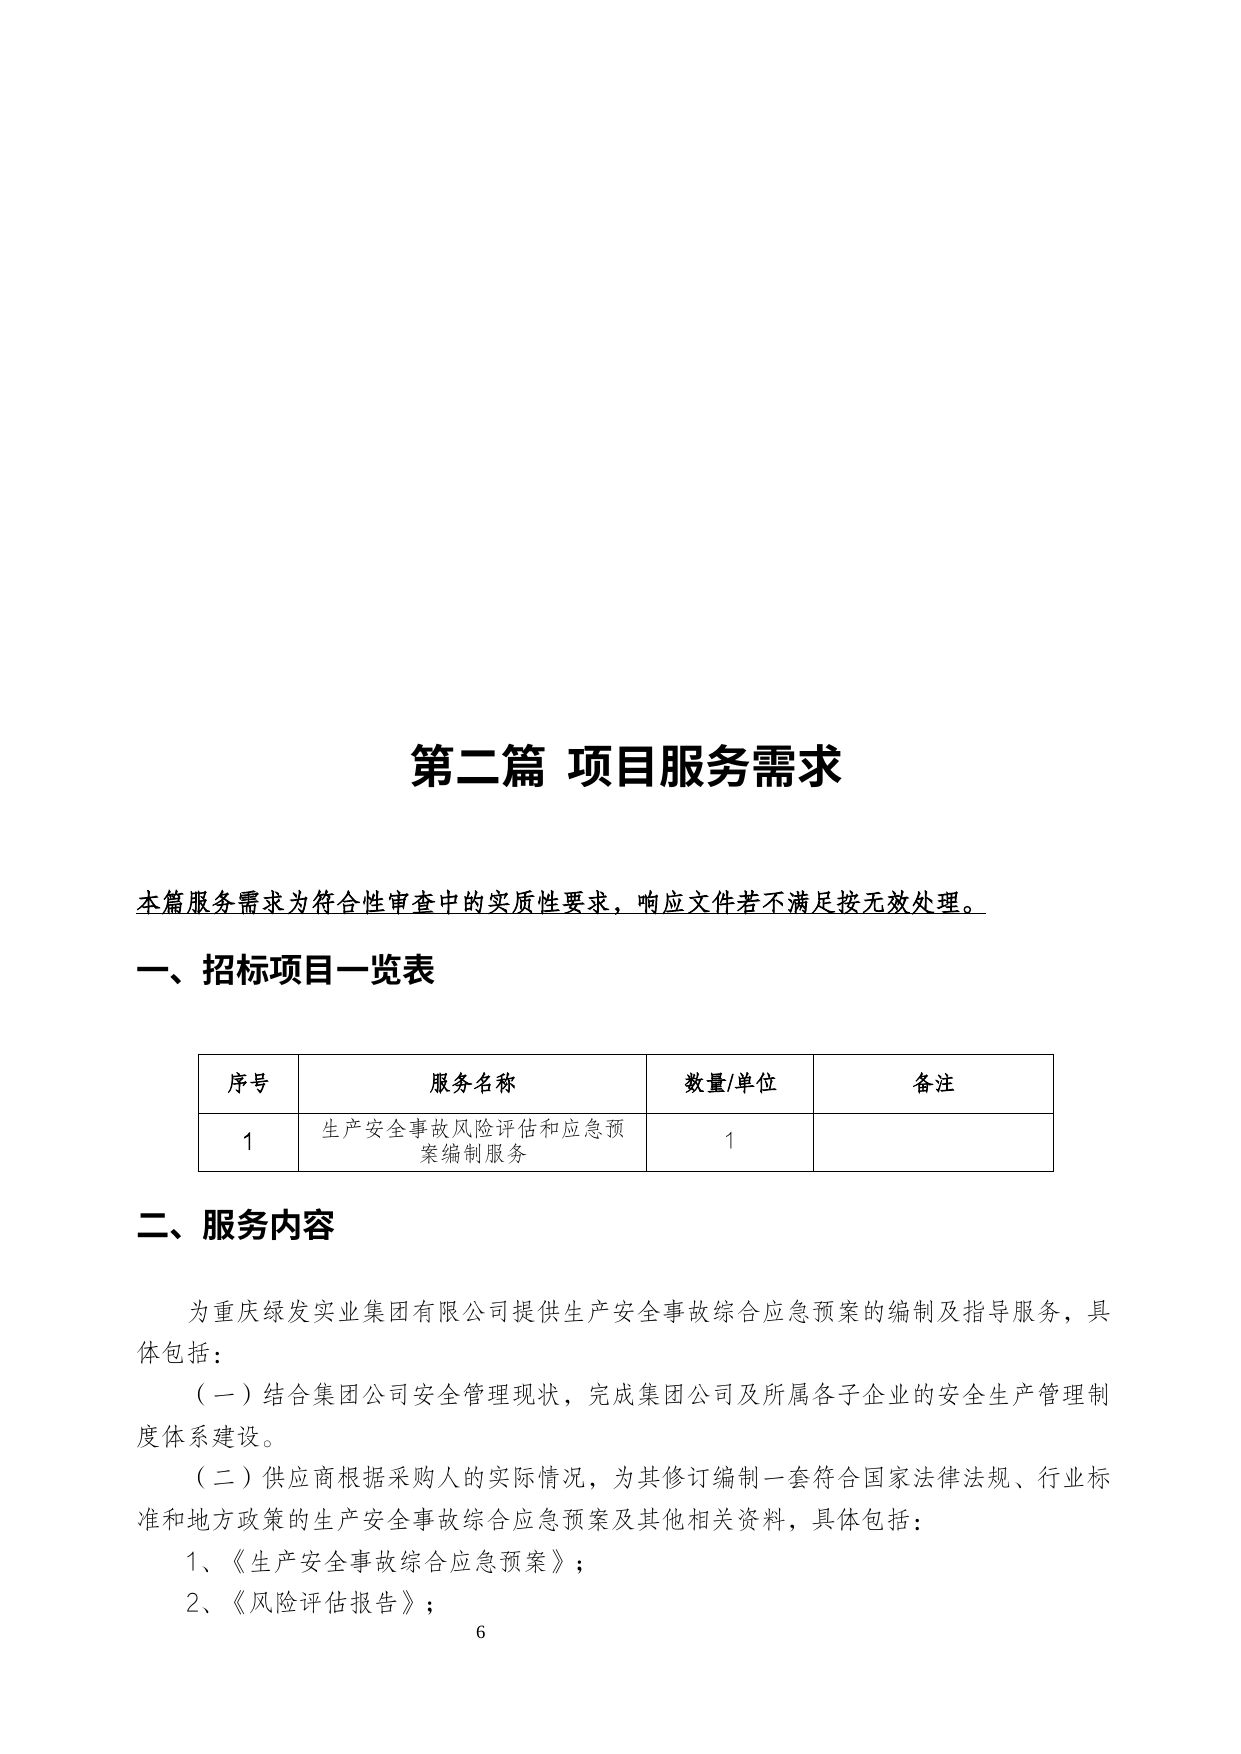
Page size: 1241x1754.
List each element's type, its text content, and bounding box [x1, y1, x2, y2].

text （二）供应商根据采购人的实际情况，为其修订编制一套符合国家法律法规、行业标准和地方政策的生产安全事故综合应急预案及其他相关资料，具体包括： [136, 1465, 1116, 1534]
subtitle 一、招标项目一览表 [136, 944, 1116, 992]
text 为重庆绿发实业集团有限公司提供生产安全事故综合应急预案的编制及指导服务，具体包括： [136, 1298, 1116, 1368]
text 1、《生产安全事故综合应急预案》； [136, 1548, 1116, 1576]
text （一）结合集团公司安全管理现状，完成集团公司及所属各子企业的安全生产管理制度体系建设。 [136, 1382, 1116, 1451]
table_cell 1 [647, 1114, 813, 1171]
table_cell 生产安全事故风险评估和应急预案编制服务 [299, 1114, 646, 1171]
subtitle 第二篇 项目服务需求 [136, 730, 1116, 796]
text 2、《风险评估报告》； [136, 1590, 1116, 1618]
subtitle 服务内容 [136, 1199, 1116, 1247]
table_header 服务名称 [299, 1055, 646, 1112]
table_header 备注 [814, 1055, 1053, 1112]
table_cell 1 [199, 1114, 298, 1171]
table_cell [814, 1114, 1053, 1171]
text 本篇服务需求为符合性审查中的实质性要求，响应文件若不满足按无效处理。 [136, 889, 1116, 917]
table_header 数量/单位 [647, 1055, 813, 1112]
table_header 序号 [199, 1055, 298, 1112]
